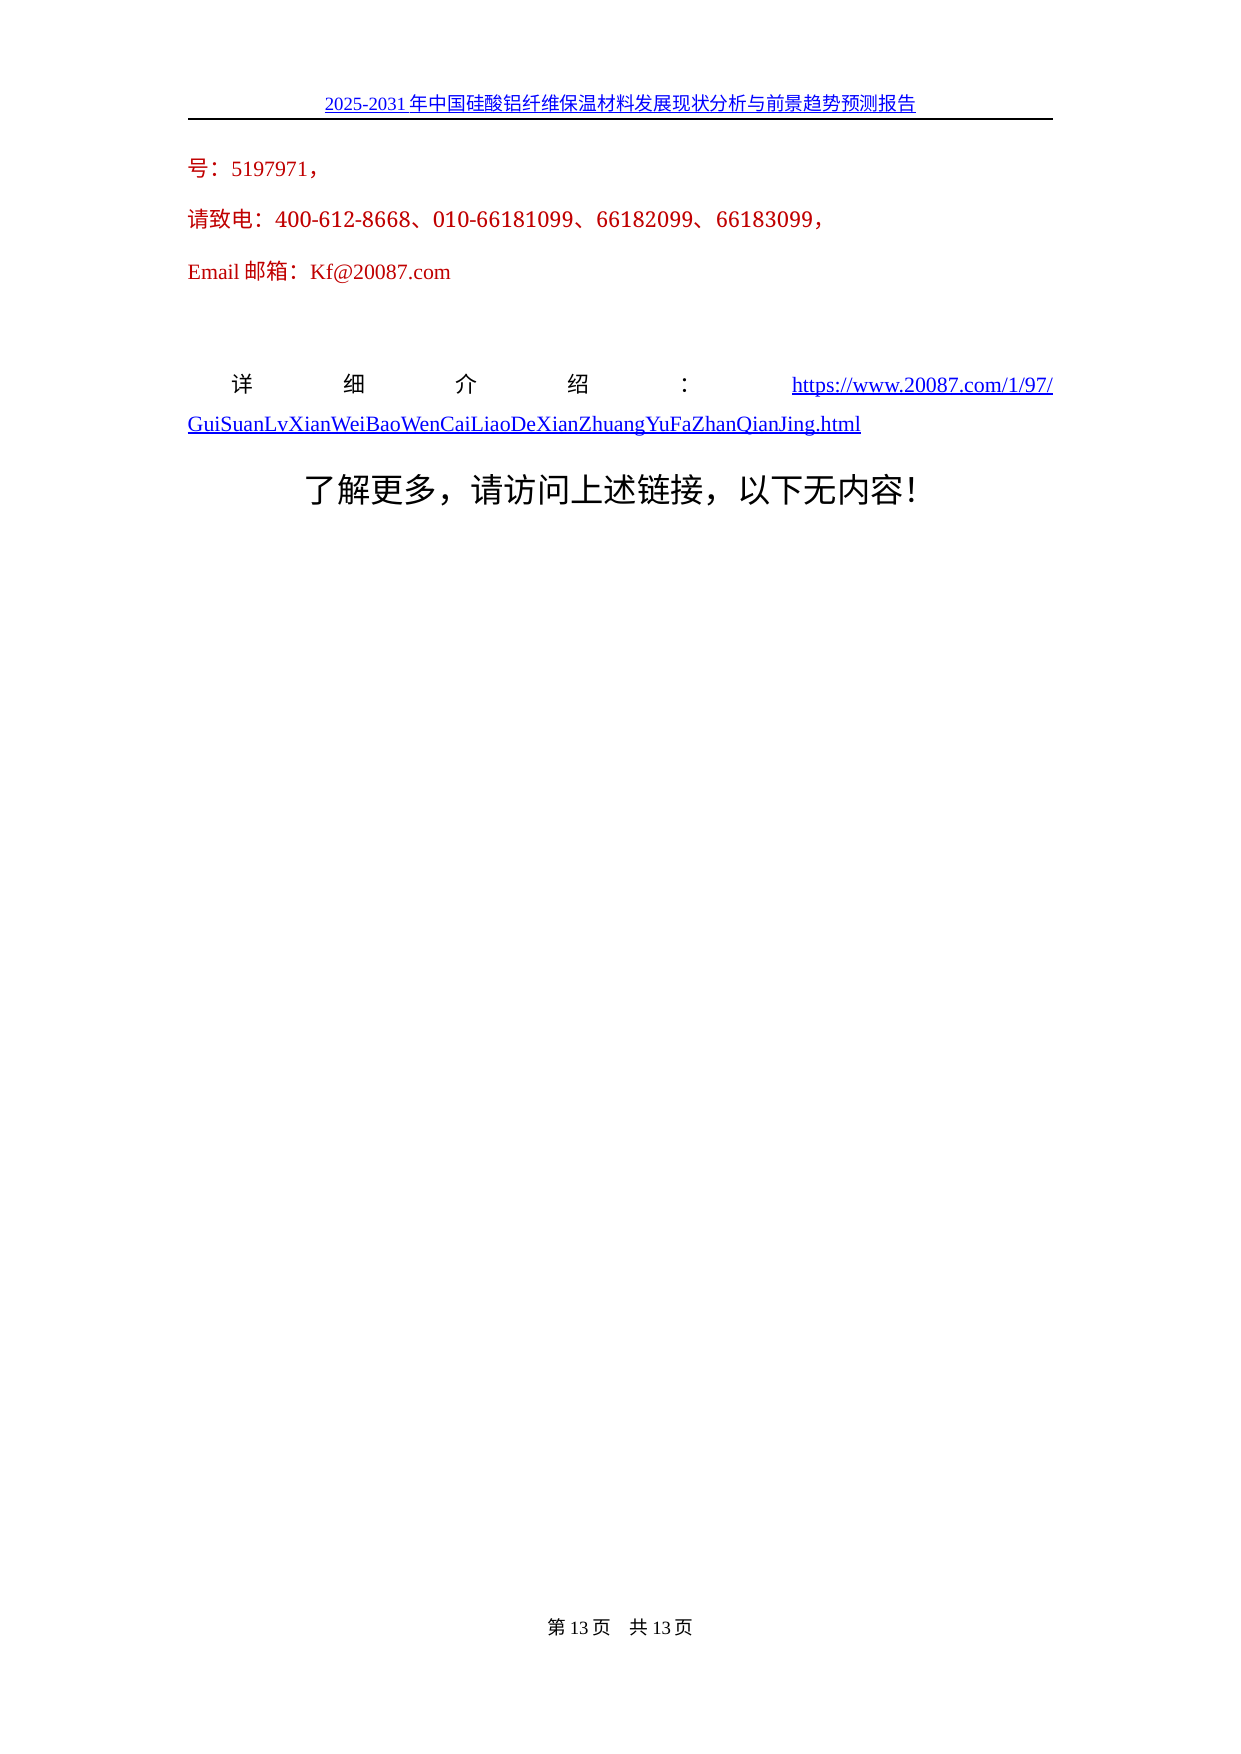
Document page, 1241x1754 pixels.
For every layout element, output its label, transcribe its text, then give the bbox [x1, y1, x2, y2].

text 请致电：400-612-8668、010-66181099、66182099、66183099， [187, 202, 1053, 234]
text 详细介绍：https://www.20087.com/1/97/GuiSuanLvXianWeiBaoWenCaiLiaoDeXianZhuangYuFaZhanQianJing.html [187, 366, 1053, 439]
title 了解更多，请访问上述链接，以下无内容！ [187, 455, 1053, 520]
text Email邮箱：Kf@20087.com [187, 253, 1053, 286]
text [187, 150, 1053, 183]
